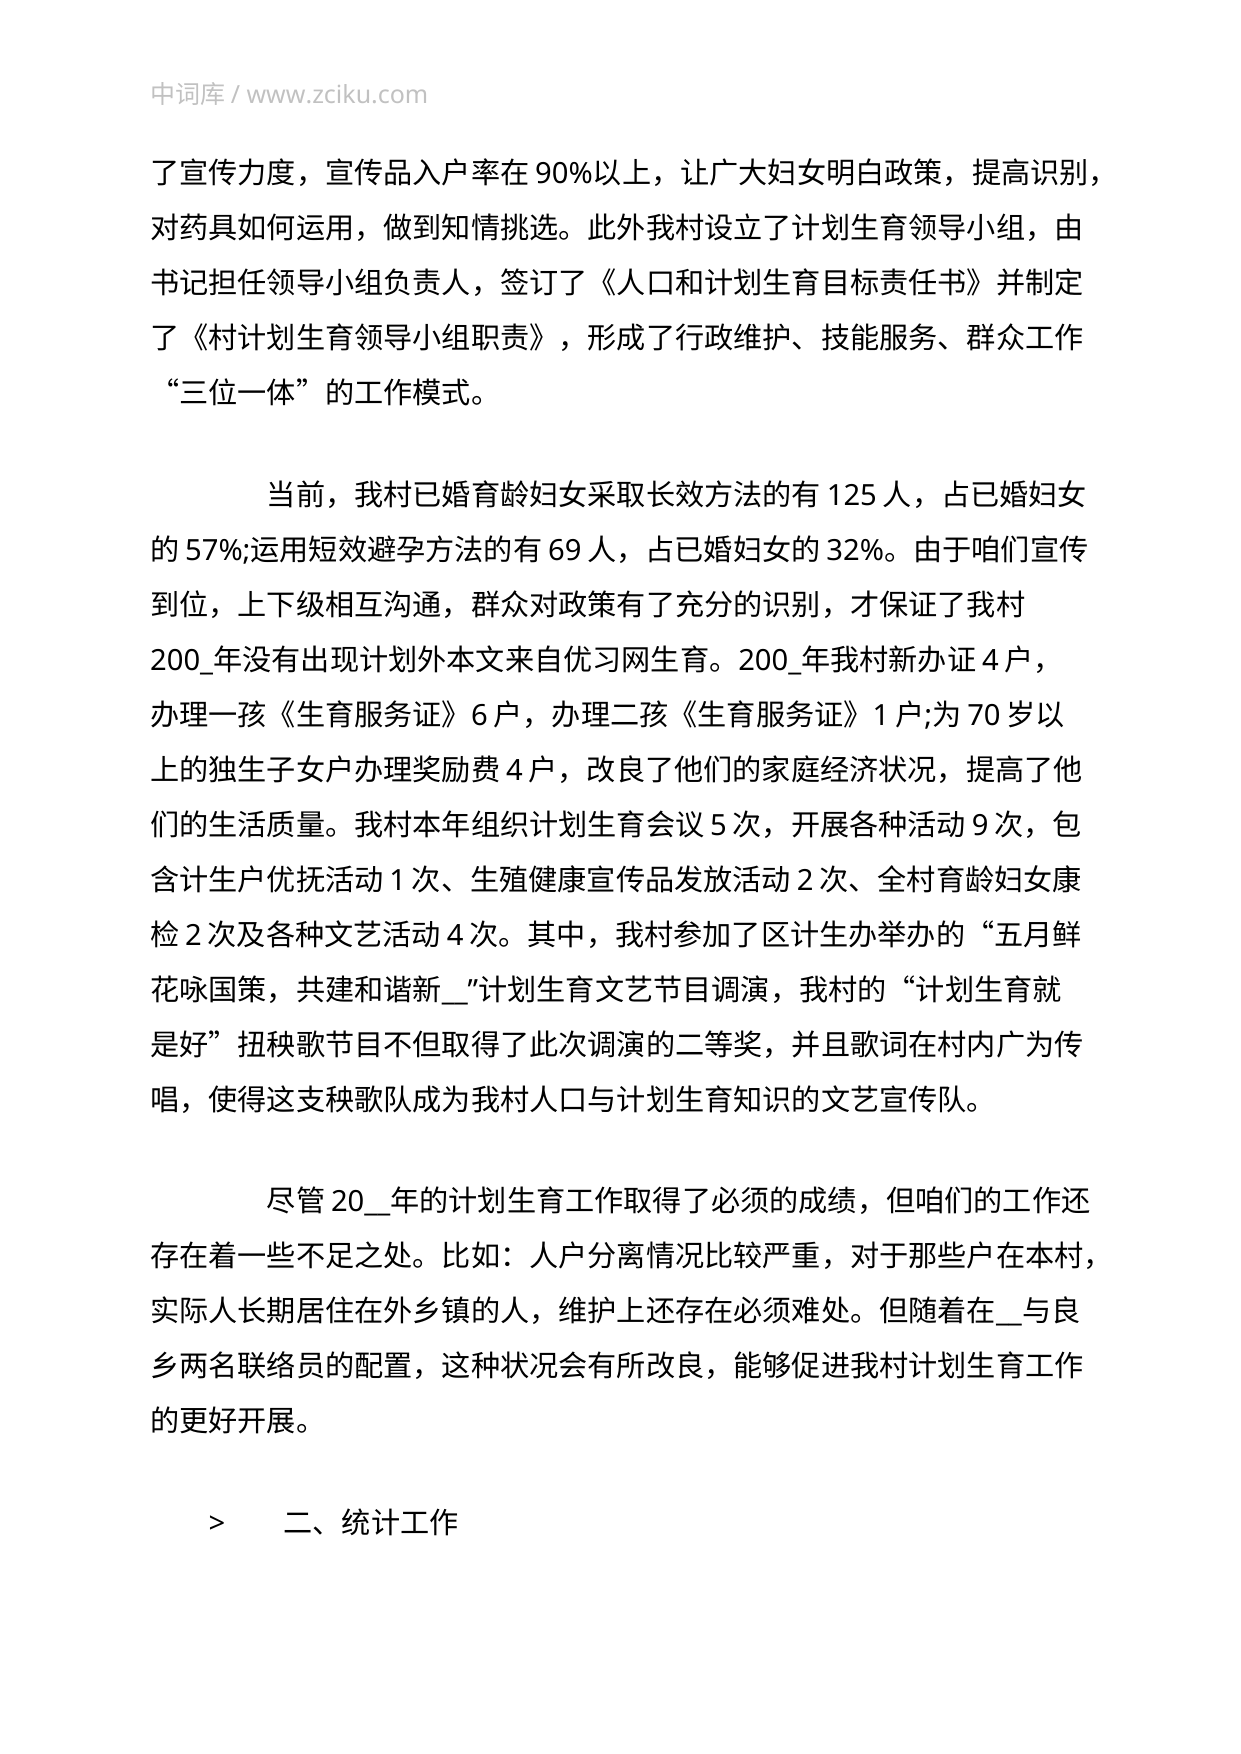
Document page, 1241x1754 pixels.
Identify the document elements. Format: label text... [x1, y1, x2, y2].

text 当前，我村已婚育龄妇女采取长效方法的有125人，占已婚妇女的57%;运用短效避孕方法的有69人，占已婚妇女的32%。由于咱们宣传到位，上下级相互沟通，群众对政策有了充分的识别，才保证了我村200_年没有出现计划外本文来自优习网生育。200_年我村新办证4户，办理一孩《生育服务证》6户，办理二孩《生育服务证》1户;为70岁以上的独生子女户办理奖励费4户，改良了他们的家庭经济状况，提高了他们的生活质量。我村本年组织计划生育会议5次，开展各种活动9次，包含计生户优抚活动1次、生殖健康宣传品发放活动2次、全村育龄妇女康检2次及各种文艺活动4次。其中，我村参加了区计生办举办的“五月鲜花咏国策，共建和谐新__”计划生育文艺节目调演，我村的“计划生育就是好”扭秧歌节目不但取得了此次调演的二等奖，并且歌词在村内广为传唱，使得这支秧歌队成为我村人口与计划生育知识的文艺宣传队。 [150, 471, 1090, 1118]
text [150, 150, 1090, 412]
text 尽管20__年的计划生育工作取得了必须的成绩，但咱们的工作还存在着一些不足之处。比如：人户分离情况比较严重，对于那些户在本村，实际人长期居住在外乡镇的人，维护上还存在必须难处。但随着在__与良乡两名联络员的配置，这种状况会有所改良，能够促进我村计划生育工作的更好开展。 [150, 1178, 1090, 1440]
text > 二、统计工作 [150, 1499, 1090, 1542]
